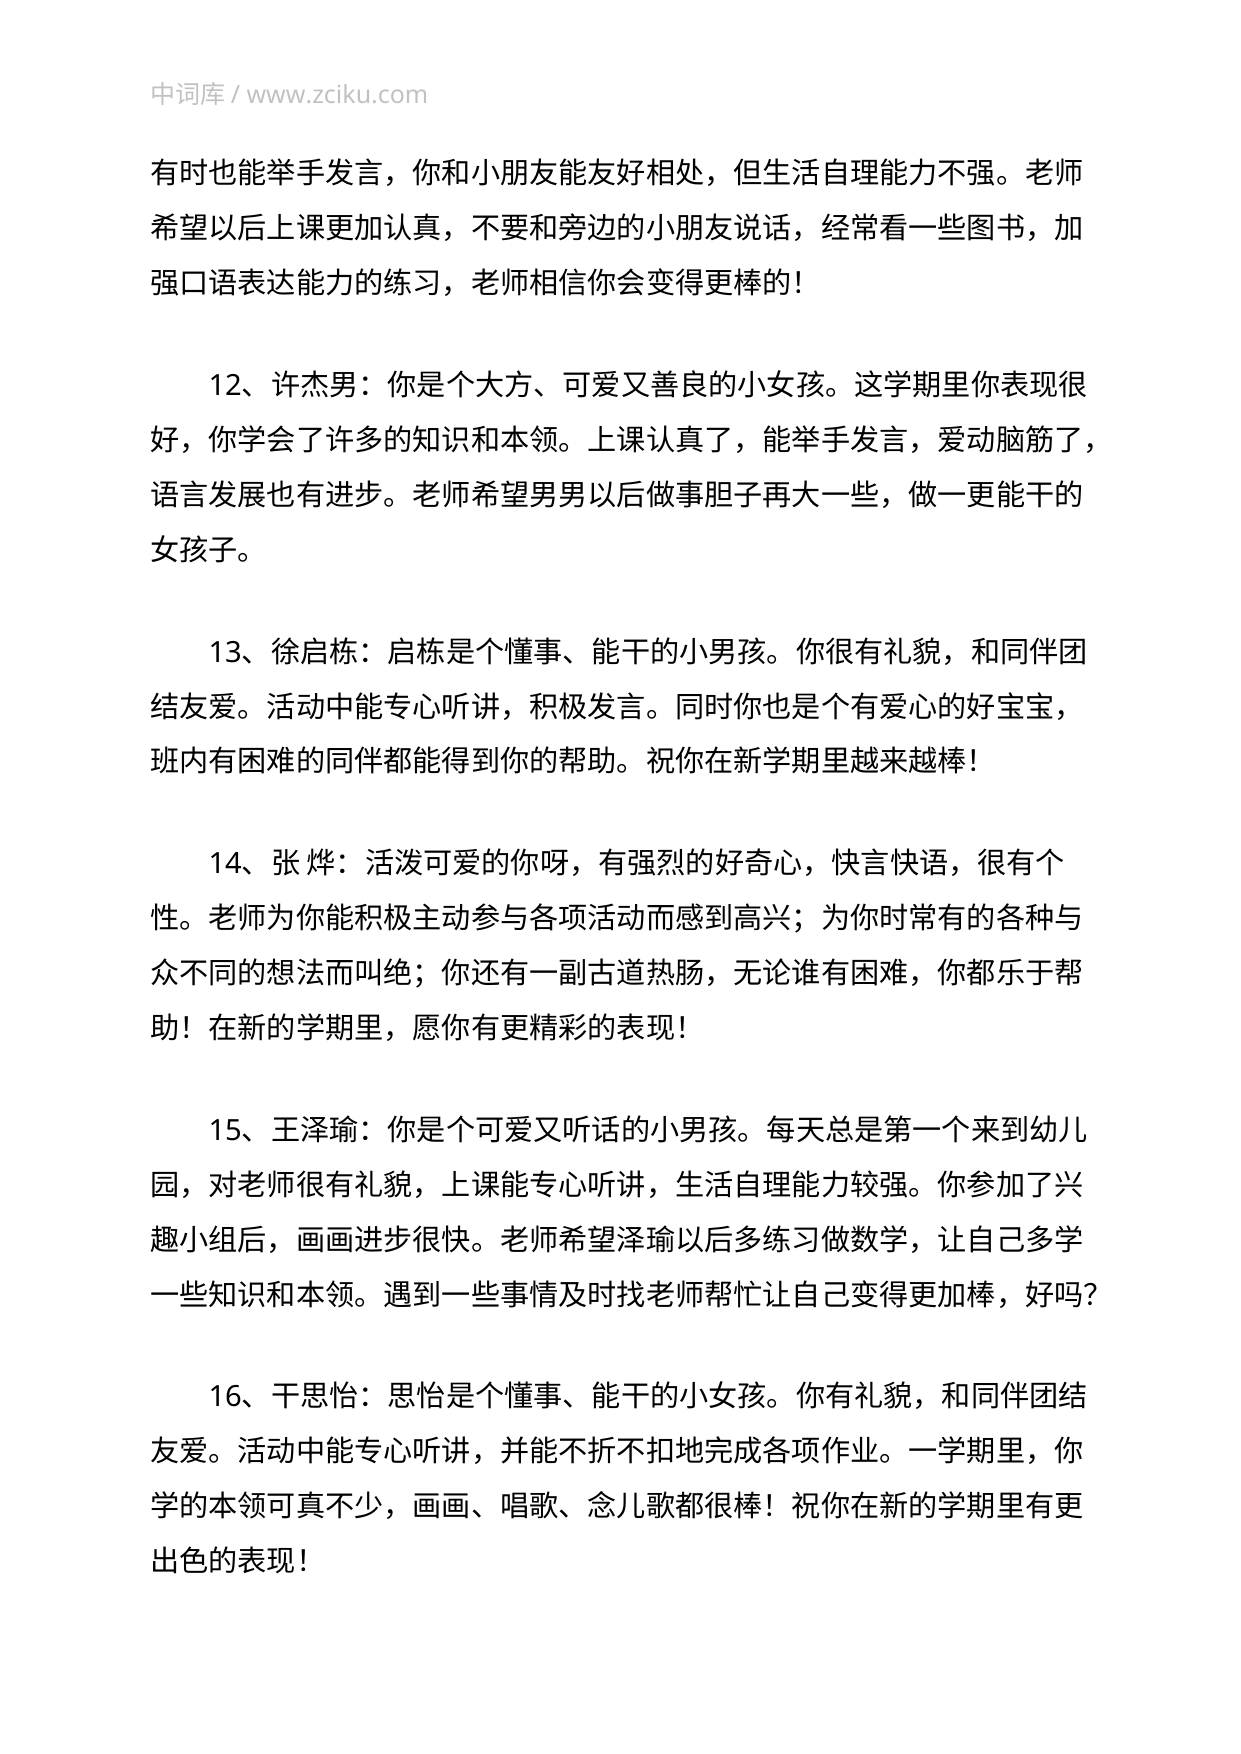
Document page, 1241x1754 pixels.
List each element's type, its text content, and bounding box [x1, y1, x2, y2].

text 12、许杰男：你是个大方、可爱又善良的小女孩。这学期里你表现很好，你学会了许多的知识和本领。上课认真了，能举手发言，爱动脑筋了，语言发展也有进步。老师希望男男以后做事胆子再大一些，做一更能干的女孩子。 [150, 362, 1090, 569]
text 13、徐启栋：启栋是个懂事、能干的小男孩。你很有礼貌，和同伴团结友爱。活动中能专心听讲，积极发言。同时你也是个有爱心的好宝宝，班内有困难的同伴都能得到你的帮助。祝你在新学期里越来越棒！ [150, 628, 1090, 780]
text 15、王泽瑜：你是个可爱又听话的小男孩。每天总是第一个来到幼儿园，对老师很有礼貌，上课能专心听讲，生活自理能力较强。你参加了兴趣小组后，画画进步很快。老师希望泽瑜以后多练习做数学，让自己多学一些知识和本领。遇到一些事情及时找老师帮忙让自己变得更加棒，好吗？ [150, 1106, 1090, 1313]
text 16、干思怡：思怡是个懂事、能干的小女孩。你有礼貌，和同伴团结友爱。活动中能专心听讲，并能不折不扣地完成各项作业。一学期里，你学的本领可真不少，画画、唱歌、念儿歌都很棒！祝你在新的学期里有更出色的表现！ [150, 1373, 1090, 1580]
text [150, 150, 1090, 302]
text 14、张 烨：活泼可爱的你呀，有强烈的好奇心，快言快语，很有个性。老师为你能积极主动参与各项活动而感到高兴；为你时常有的各种与众不同的想法而叫绝；你还有一副古道热肠，无论谁有困难，你都乐于帮助！在新的学期里，愿你有更精彩的表现！ [150, 840, 1090, 1047]
